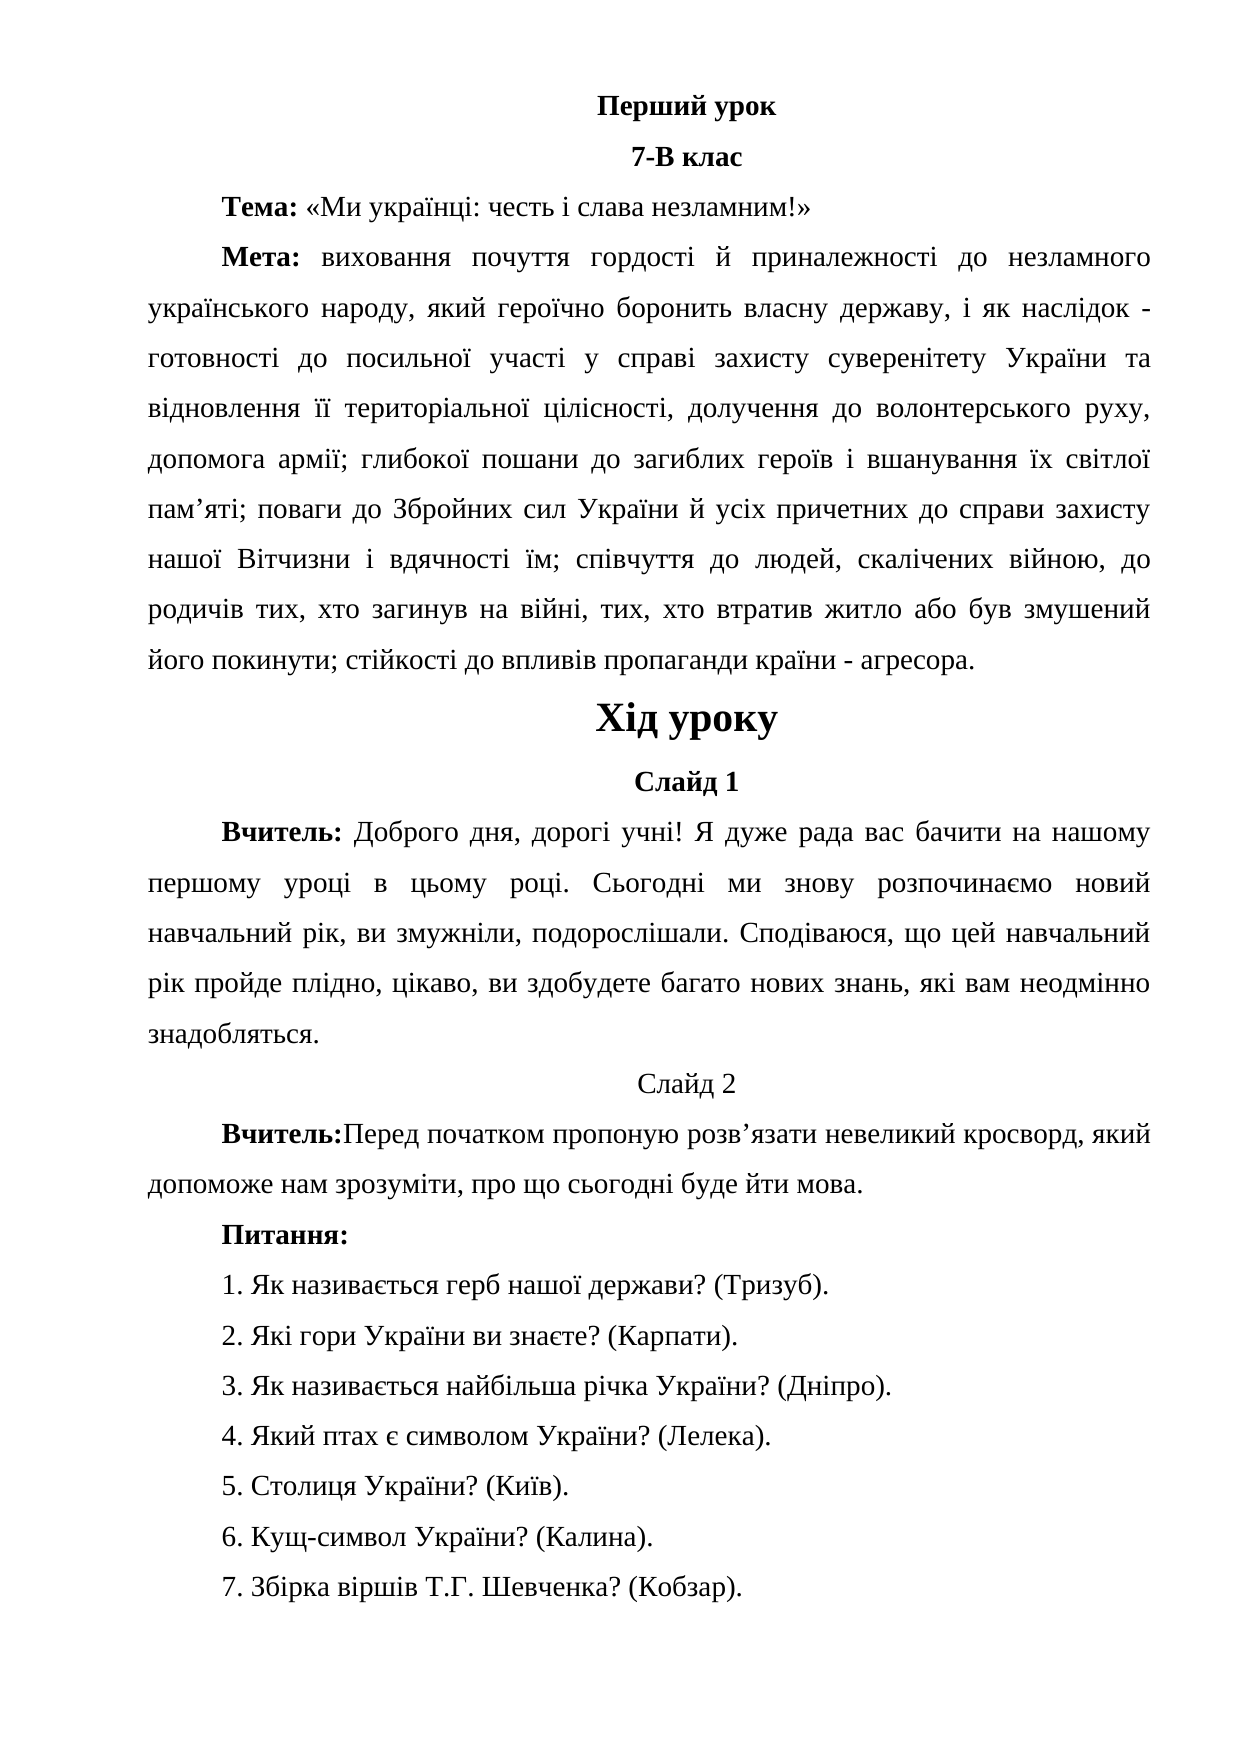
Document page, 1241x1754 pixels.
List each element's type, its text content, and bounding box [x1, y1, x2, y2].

text Вчитель: Доброго дня, дорогі учні! Я дуже рада вас бачити на нашому першому уроці в цьому році. Сьогодні ми знову розпочинаємо новий навчальний рік, ви змужніли, подорослішали. Сподіваюся, що цей навчальний рік пройде плідно, цікаво, ви здобудете багато нових знань, які вам неодмінно знадобляться. [148, 814, 1152, 1049]
text 3. Як називається найбільша річка України? (Дніпро). [148, 1368, 1152, 1401]
text 6. Кущ-символ України? (Калина). [148, 1519, 1152, 1552]
text Тема: «Ми українці: честь і слава незламним!» [148, 189, 1152, 223]
text 5. Столиця України? (Київ). [148, 1468, 1152, 1502]
text Мета: виховання почуття гордості й приналежності до незламного українського народу, який героїчно боронить власну державу, і як наслідок - готовності до посильної участі у справі захисту суверенітету України та відновлення її територіальної цілісності, долучення до волонтерського руху, допомога армії; глибокої пошани до загиблих героїв і вшанування їх світлої пам’яті; поваги до Збройних сил України й усіх причетних до справи захисту нашої Вітчизни і вдячності їм; співчуття до людей, скалічених війною, до родичів тих, хто загинув на війні, тих, хто втратив житло або був змушений його покинути; стійкості до впливів пропаганди країни - агресора. [148, 239, 1152, 676]
text Слайд 2 [148, 1066, 1152, 1099]
text Хід уроку [148, 692, 1152, 740]
text Слайд 1 [148, 764, 1152, 798]
text 4. Який птах є символом України? (Лелека). [148, 1418, 1152, 1452]
text Питання: [148, 1217, 1152, 1251]
text 7. Збірка віршів Т.Г. Шевченка? (Кобзар). [148, 1569, 1152, 1603]
text 2. Які гори України ви знаєте? (Карпати). [148, 1318, 1152, 1351]
text Перший урок [148, 88, 1152, 122]
text Вчитель:Перед початком пропоную розв’язати невеликий кросворд, який допоможе нам зрозуміти, про що сьогодні буде йти мова. [148, 1116, 1152, 1200]
text 1. Як називається герб нашої держави? (Тризуб). [148, 1267, 1152, 1301]
text 7-В клас [148, 139, 1152, 172]
